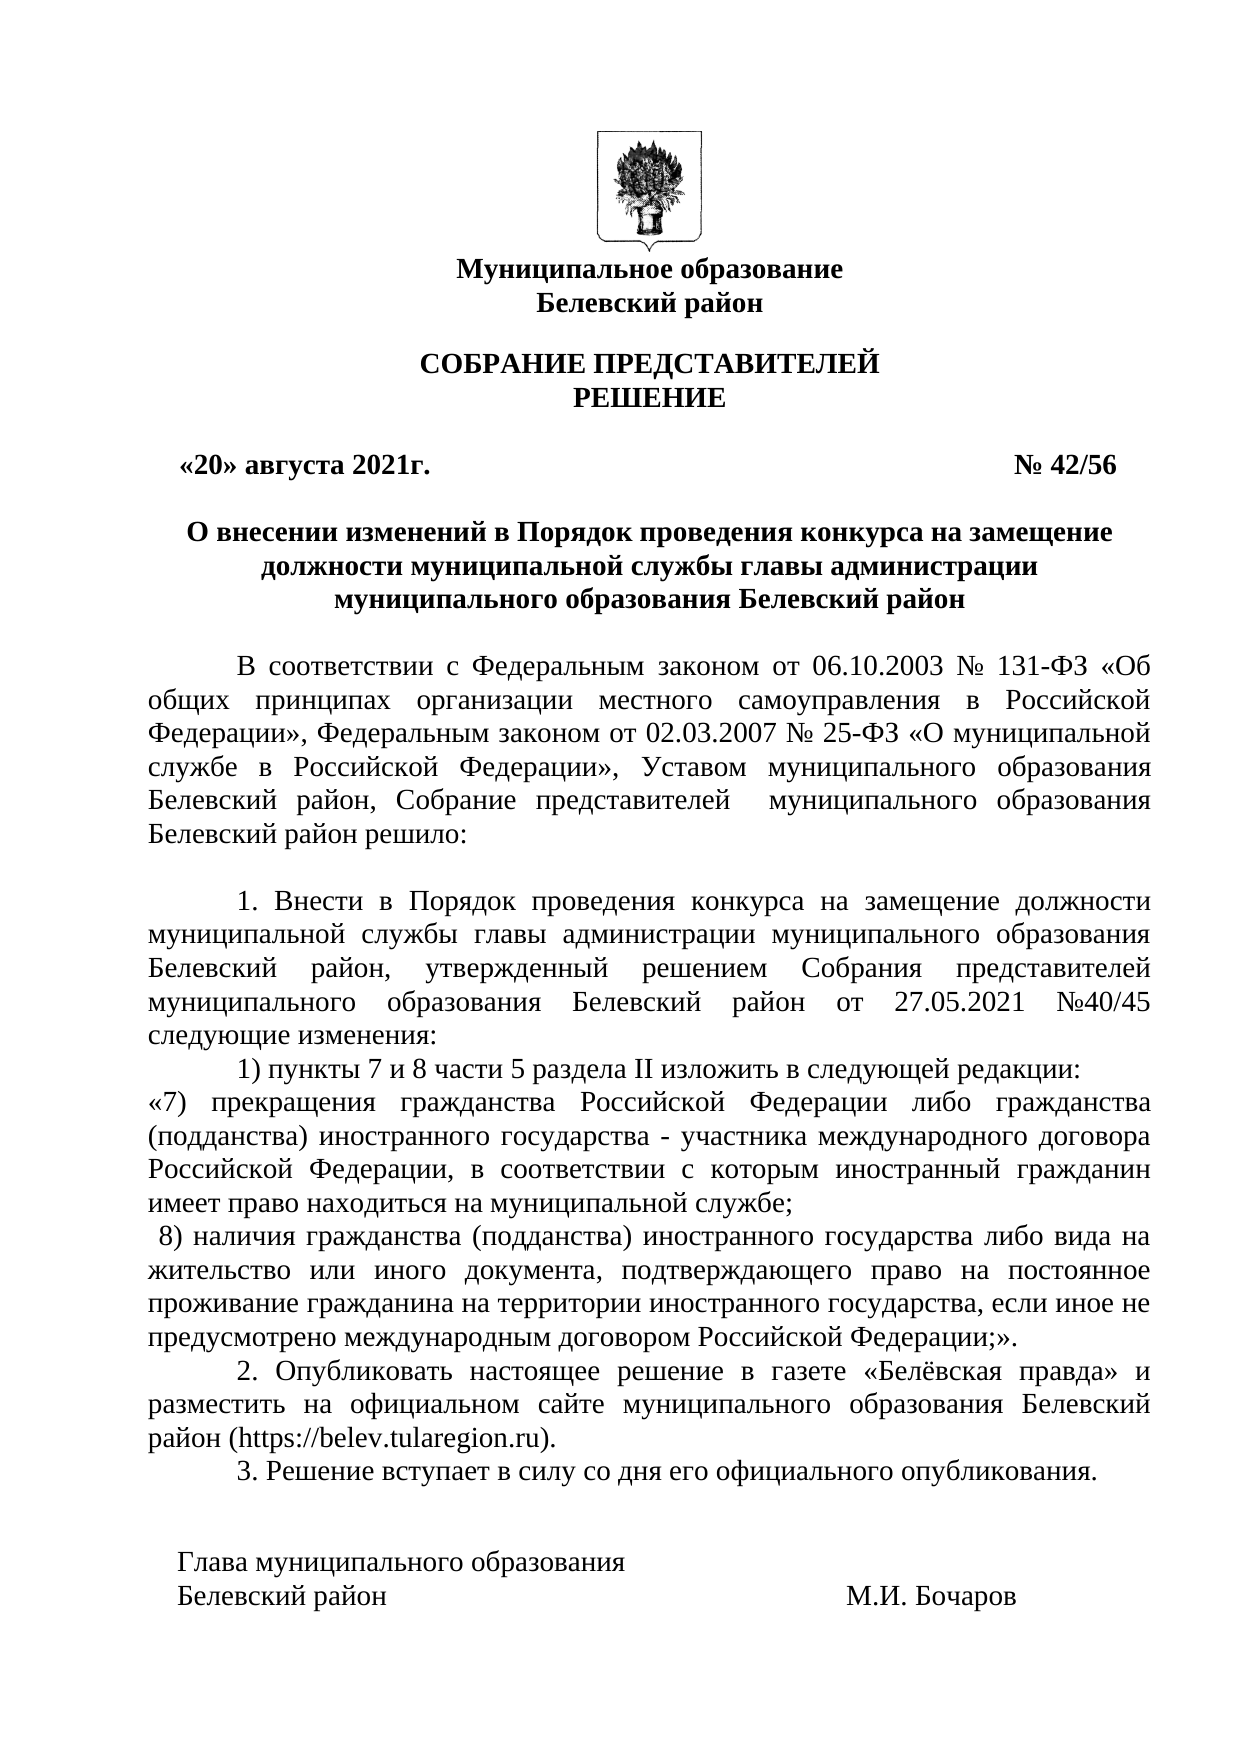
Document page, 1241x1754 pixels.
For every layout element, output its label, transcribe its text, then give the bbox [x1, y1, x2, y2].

text 1. Внести в Порядок проведения конкурса на замещение должности муниципальной службы главы администрации муниципального образования Белевский район, утвержденный решением Собрания представителей муниципального образования Белевский район от 27.05.2021 №40/45 следующие изменения: [148, 883, 1152, 1051]
text «7) прекращения гражданства Российской Федерации либо гражданства (подданства) иностранного государства - участника международного договора Российской Федерации, в соответствии с которым иностранный гражданин имеет право находиться на муниципальной службе; [148, 1084, 1152, 1218]
text О внесении изменений в Порядок проведения конкурса на замещение должности муниципальной службы главы администрации муниципального образования Белевский район [148, 514, 1152, 615]
text 3. Решение вступает в силу со дня его официального опубликования. [148, 1453, 1152, 1487]
subtitle СОБРАНИЕ ПРЕДСТАВИТЕЛЕЙ [148, 346, 1152, 380]
picture [596, 131, 703, 252]
text В соответствии с Федеральным законом от 06.10.2003 № 131-ФЗ «Об общих принципах организации местного самоуправления в Российской Федерации», Федеральным законом от 02.03.2007 № 25-ФЗ «О муниципальной службе в Российской Федерации», Уставом муниципального образования Белевский район, Собрание представителей муниципального образования Белевский район решило: [148, 648, 1152, 849]
text 1) пункты 7 и 8 части 5 раздела II изложить в следующей редакции: [148, 1051, 1152, 1084]
text Белевский район М.И. Бочаров [148, 1578, 1152, 1612]
text 8) наличия гражданства (подданства) иностранного государства либо вида на жительство или иного документа, подтверждающего право на постоянное проживание гражданина на территории иностранного государства, если иное не предусмотрено международным договором Российской Федерации;». [148, 1218, 1152, 1353]
text Глава муниципального образования [148, 1544, 1152, 1578]
subtitle РЕШЕНИЕ [148, 380, 1152, 413]
table_header «20» августа 2021г. № 42/56 [148, 414, 1198, 481]
text 2. Опубликовать настоящее решение в газете «Белёвская правда» и разместить на официальном сайте муниципального образования Белевский район (https://belev.tularegion.ru). [148, 1353, 1152, 1453]
text Муниципальное образование [148, 251, 1152, 285]
text Белевский район [148, 285, 1152, 318]
